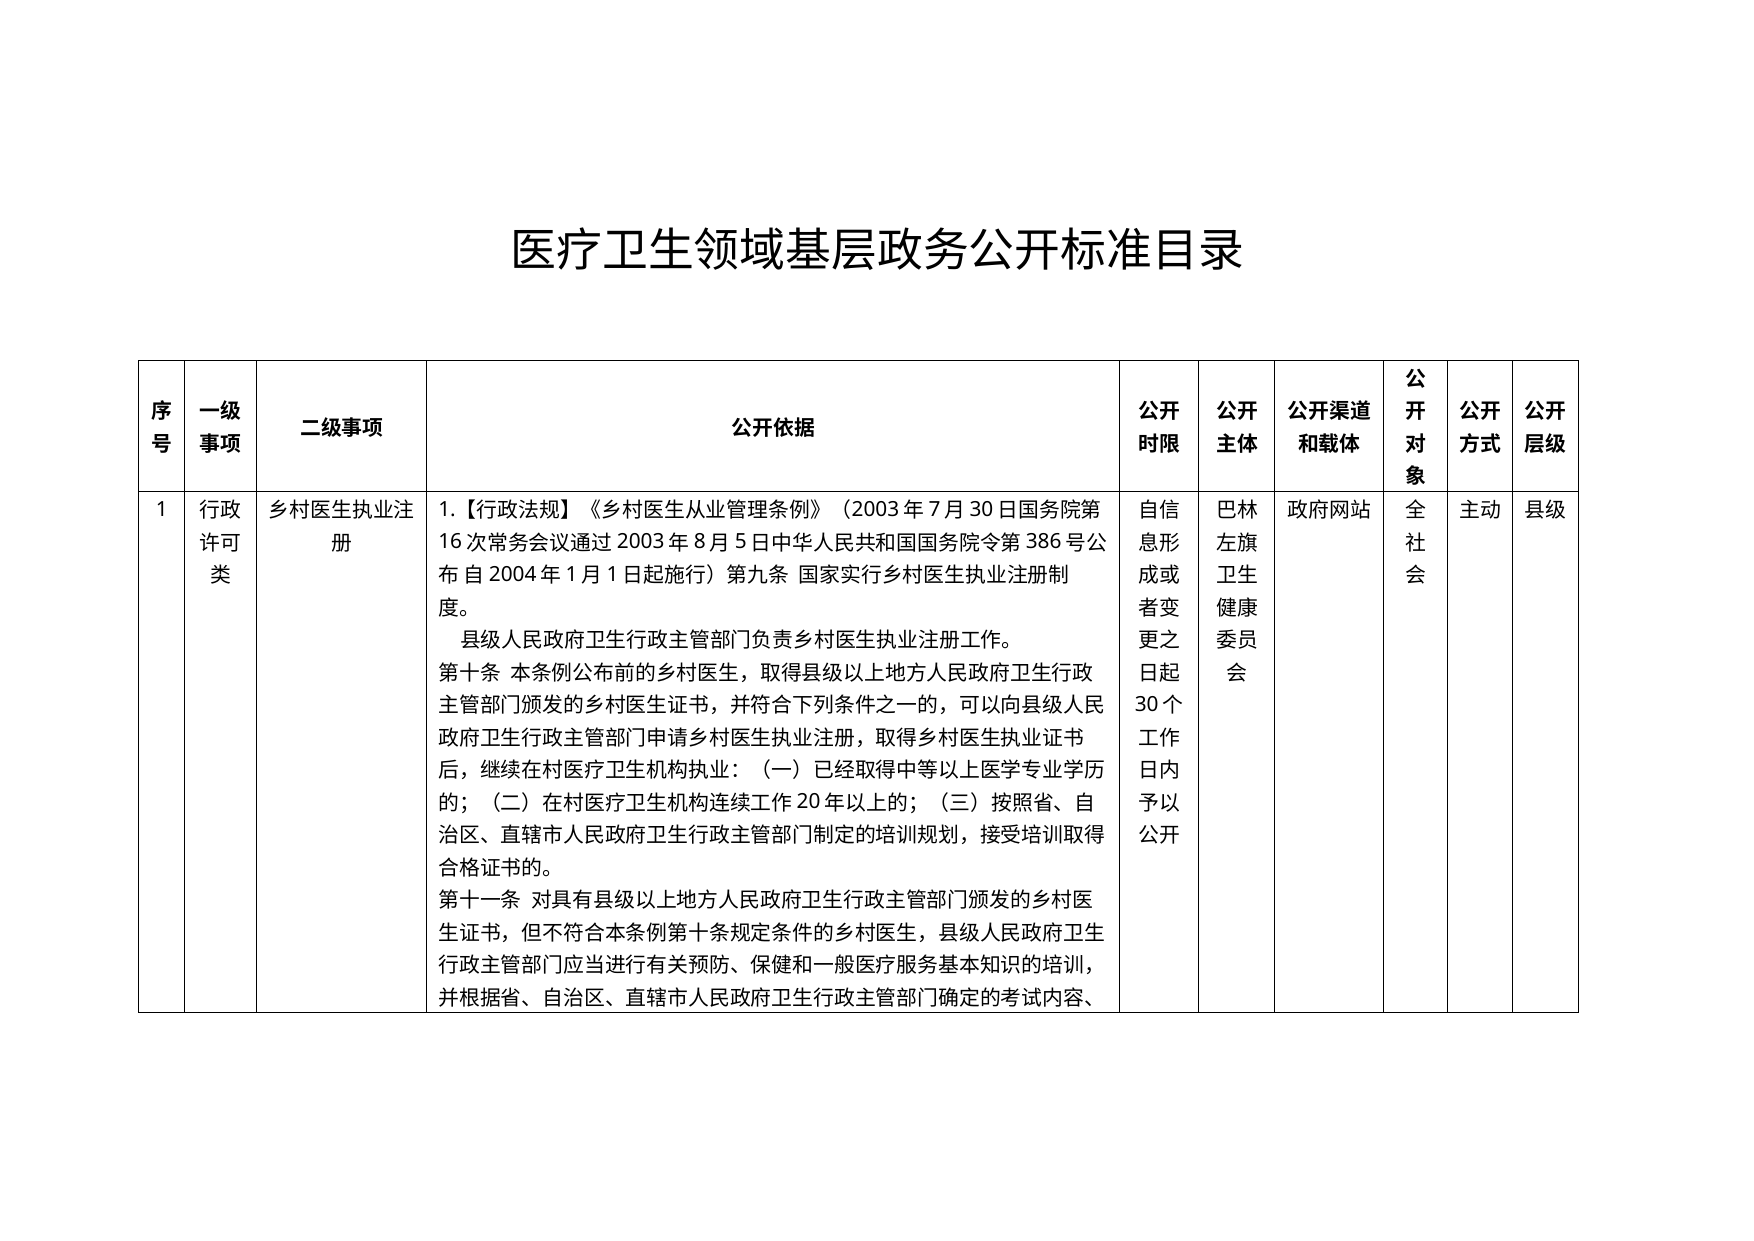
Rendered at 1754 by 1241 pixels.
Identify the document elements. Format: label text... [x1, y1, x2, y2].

table_header 公开主体 [1199, 361, 1274, 491]
table_cell 全社会 [1384, 492, 1447, 1012]
table_cell 乡村医生执业注册 [257, 492, 426, 1012]
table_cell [427, 492, 1119, 1012]
table_header 公开方式 [1448, 361, 1512, 491]
table_cell 1 [139, 492, 184, 1012]
table_header 公开时限 [1120, 361, 1198, 491]
table_header 公开依据 [427, 361, 1119, 491]
table_header 公开层级 [1513, 361, 1578, 491]
table_cell 主动 [1448, 492, 1512, 1012]
table_header 公开渠道和载体 [1275, 361, 1383, 491]
table_cell 政府网站 [1275, 492, 1383, 1012]
table_cell 巴林左旗卫生健康委员会 [1199, 492, 1274, 1012]
table_cell 行政许可类 [185, 492, 256, 1012]
table_cell 县级 [1513, 492, 1578, 1012]
table_header 二级事项 [257, 361, 426, 491]
text 医疗卫生领域基层政务公开标准目录 [150, 198, 1604, 295]
table_header 序号 [139, 361, 184, 491]
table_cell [1120, 492, 1198, 1012]
table_header 公开对象 [1384, 361, 1447, 491]
table_header 一级事项 [185, 361, 256, 491]
